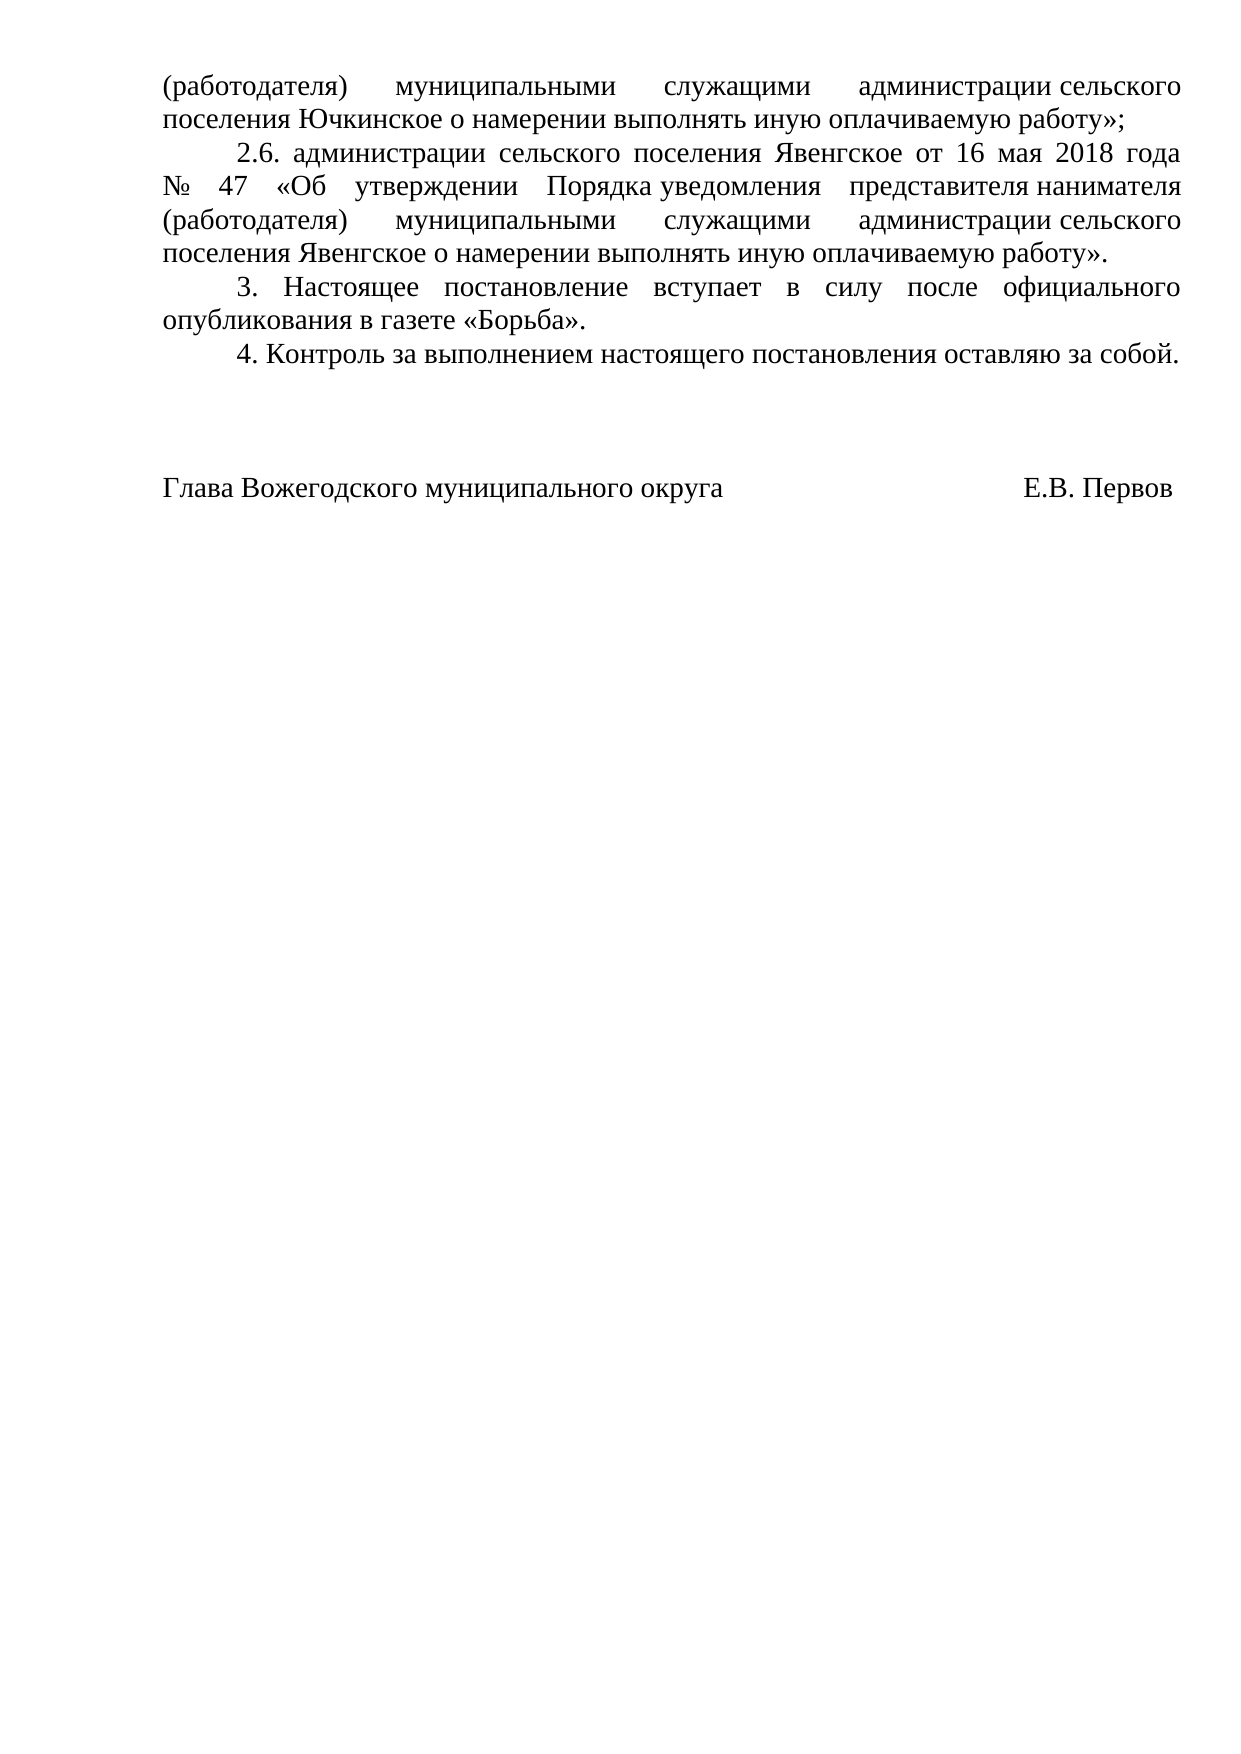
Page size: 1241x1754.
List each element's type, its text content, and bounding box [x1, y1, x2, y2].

text Глава Вожегодского муниципального округа Е.В. Первов [162, 470, 1181, 504]
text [162, 68, 1181, 135]
text 2.6. администрации сельского поселения Явенгское от 16 мая 2018 года № 47 «Об утверждении Порядка уведомления представителя нанимателя (работодателя) муниципальными служащими администрации сельского поселения Явенгское о намерении выполнять иную оплачиваемую работу». [162, 135, 1181, 269]
text 3. Настоящее постановление вступает в силу после официального опубликования в газете «Борьба». [162, 269, 1181, 336]
text 4. Контроль за выполнением настоящего постановления оставляю за собой. [162, 336, 1181, 369]
